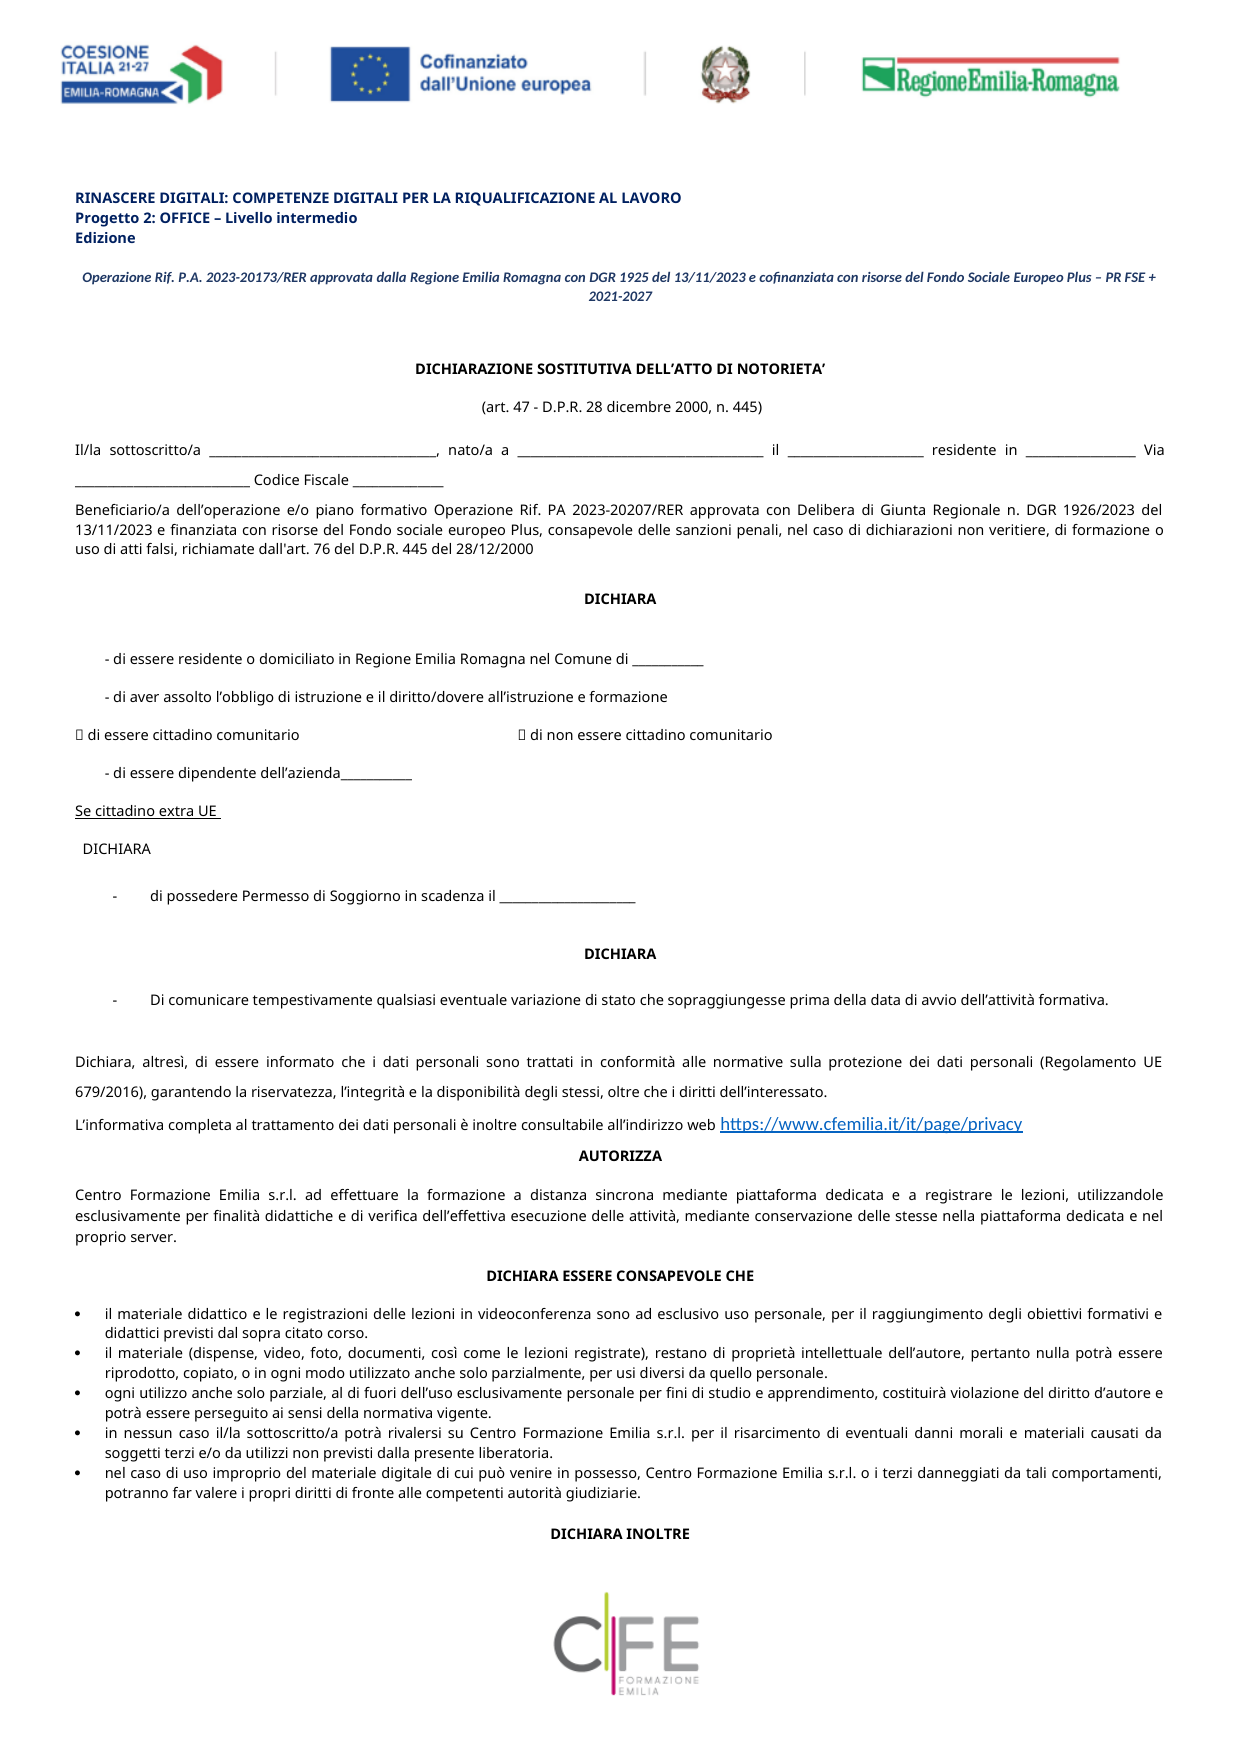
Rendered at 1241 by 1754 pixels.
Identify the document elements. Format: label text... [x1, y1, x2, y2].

text Se cittadino extra UE [75, 801, 1165, 821]
list Di comunicare tempestivamente qualsiasi eventuale variazione di stato che sopraggiungesse prima della data di avvio dell’attività formativa. [112, 990, 1165, 1010]
text DICHIARAZIONE SOSTITUTIVA DELL’ATTO DI NOTORIETA’ [75, 359, 1165, 379]
picture [39, 11, 1150, 132]
text RINASCERE DIGITALI: COMPETENZE DIGITALI PER LA RIQUALIFICAZIONE AL LAVORO [75, 188, 1165, 208]
text Progetto 2: OFFICE – Livello intermedio [75, 208, 1165, 228]
text DICHIARA ESSERE CONSAPEVOLE CHE [75, 1265, 1165, 1285]
list il materiale (dispense, video, foto, documenti, così come le lezioni registrate), restano di proprietà intellettuale dell’autore, pertanto nulla potrà essere riprodotto, copiato, o in ogni modo utilizzato anche solo parzialmente, per usi diversi da quello personale. [75, 1343, 1165, 1383]
text DICHIARA [75, 839, 1165, 859]
text L’informativa completa al trattamento dei dati personali è inoltre consultabile all’indirizzo web https://www.cfemilia.it/it/page/privacy [75, 1112, 1165, 1135]
text (art. 47 - D.P.R. 28 dicembre 2000, n. 445) [75, 397, 1165, 417]
text  di essere cittadino comunitario  di non essere cittadino comunitario [75, 725, 1165, 744]
list di possedere Permesso di Soggiorno in scadenza il _____________________ [112, 886, 1165, 905]
text Edizione [75, 228, 1165, 248]
text Il/la sottoscritto/a ___________________________________, nato/a a ______________________________________ il _____________________ residente in _________________ Via ___________________________ Codice Fiscale ______________ [75, 440, 1165, 489]
text - di essere residente o domiciliato in Regione Emilia Romagna nel Comune di ___________ [104, 648, 1165, 668]
text Beneficiario/a dell’operazione e/o piano formativo Operazione Rif. PA 2023-20207/RER approvata con Delibera di Giunta Regionale n. DGR 1926/2023 del 13/11/2023 e finanziata con risorse del Fondo sociale europeo Plus, consapevole delle sanzioni penali, nel caso di dichiarazioni non veritiere, di formazione o uso di atti falsi, richiamate dall'art. 76 del D.P.R. 445 del 28/12/2000 [75, 499, 1165, 559]
text DICHIARA [75, 589, 1165, 609]
text Dichiara, altresì, di essere informato che i dati personali sono trattati in conformità alle normative sulla protezione dei dati personali (Regolamento UE 679/2016), garantendo la riservatezza, l’integrità e la disponibilità degli stessi, oltre che i diritti dell’interessato. [75, 1052, 1165, 1102]
list nel caso di uso improprio del materiale digitale di cui può venire in possesso, Centro Formazione Emilia s.r.l. o i terzi danneggiati da tali comportamenti, potranno far valere i propri diritti di fronte alle competenti autorità giudiziarie. [75, 1463, 1165, 1502]
text Operazione Rif. P.A. 2023-20173/RER approvata dalla Regione Emilia Romagna con DGR 1925 del 13/11/2023 e cofinanziata con risorse del Fondo Sociale Europeo Plus – PR FSE + 2021-2027 [75, 268, 1165, 305]
list in nessun caso il/la sottoscritto/a potrà rivalersi su Centro Formazione Emilia s.r.l. per il risarcimento di eventuali danni morali e materiali causati da soggetti terzi e/o da utilizzi non previsti dalla presente liberatoria. [75, 1423, 1165, 1463]
text Centro Formazione Emilia s.r.l. ad effettuare la formazione a distanza sincrona mediante piattaforma dedicata e a registrare le lezioni, utilizzandole esclusivamente per finalità didattiche e di verifica dell’effettiva esecuzione delle attività, mediante conservazione delle stesse nella piattaforma dedicata e nel proprio server. [75, 1184, 1165, 1247]
text - di aver assolto l’obbligo di istruzione e il diritto/dovere all’istruzione e formazione [104, 687, 1165, 706]
list il materiale didattico e le registrazioni delle lezioni in videoconferenza sono ad esclusivo uso personale, per il raggiungimento degli obiettivi formativi e didattici previsti dal sopra citato corso. [75, 1303, 1165, 1343]
text DICHIARA [75, 943, 1165, 963]
text AUTORIZZA [75, 1146, 1165, 1166]
list ogni utilizzo anche solo parziale, al di fuori dell’uso esclusivamente personale per fini di studio e apprendimento, costituirà violazione del diritto d’autore e potrà essere perseguito ai sensi della normativa vigente. [75, 1383, 1165, 1423]
text DICHIARA INOLTRE [75, 1524, 1165, 1544]
text - di essere dipendente dell’azienda___________ [104, 763, 1165, 783]
picture [550, 1588, 706, 1702]
